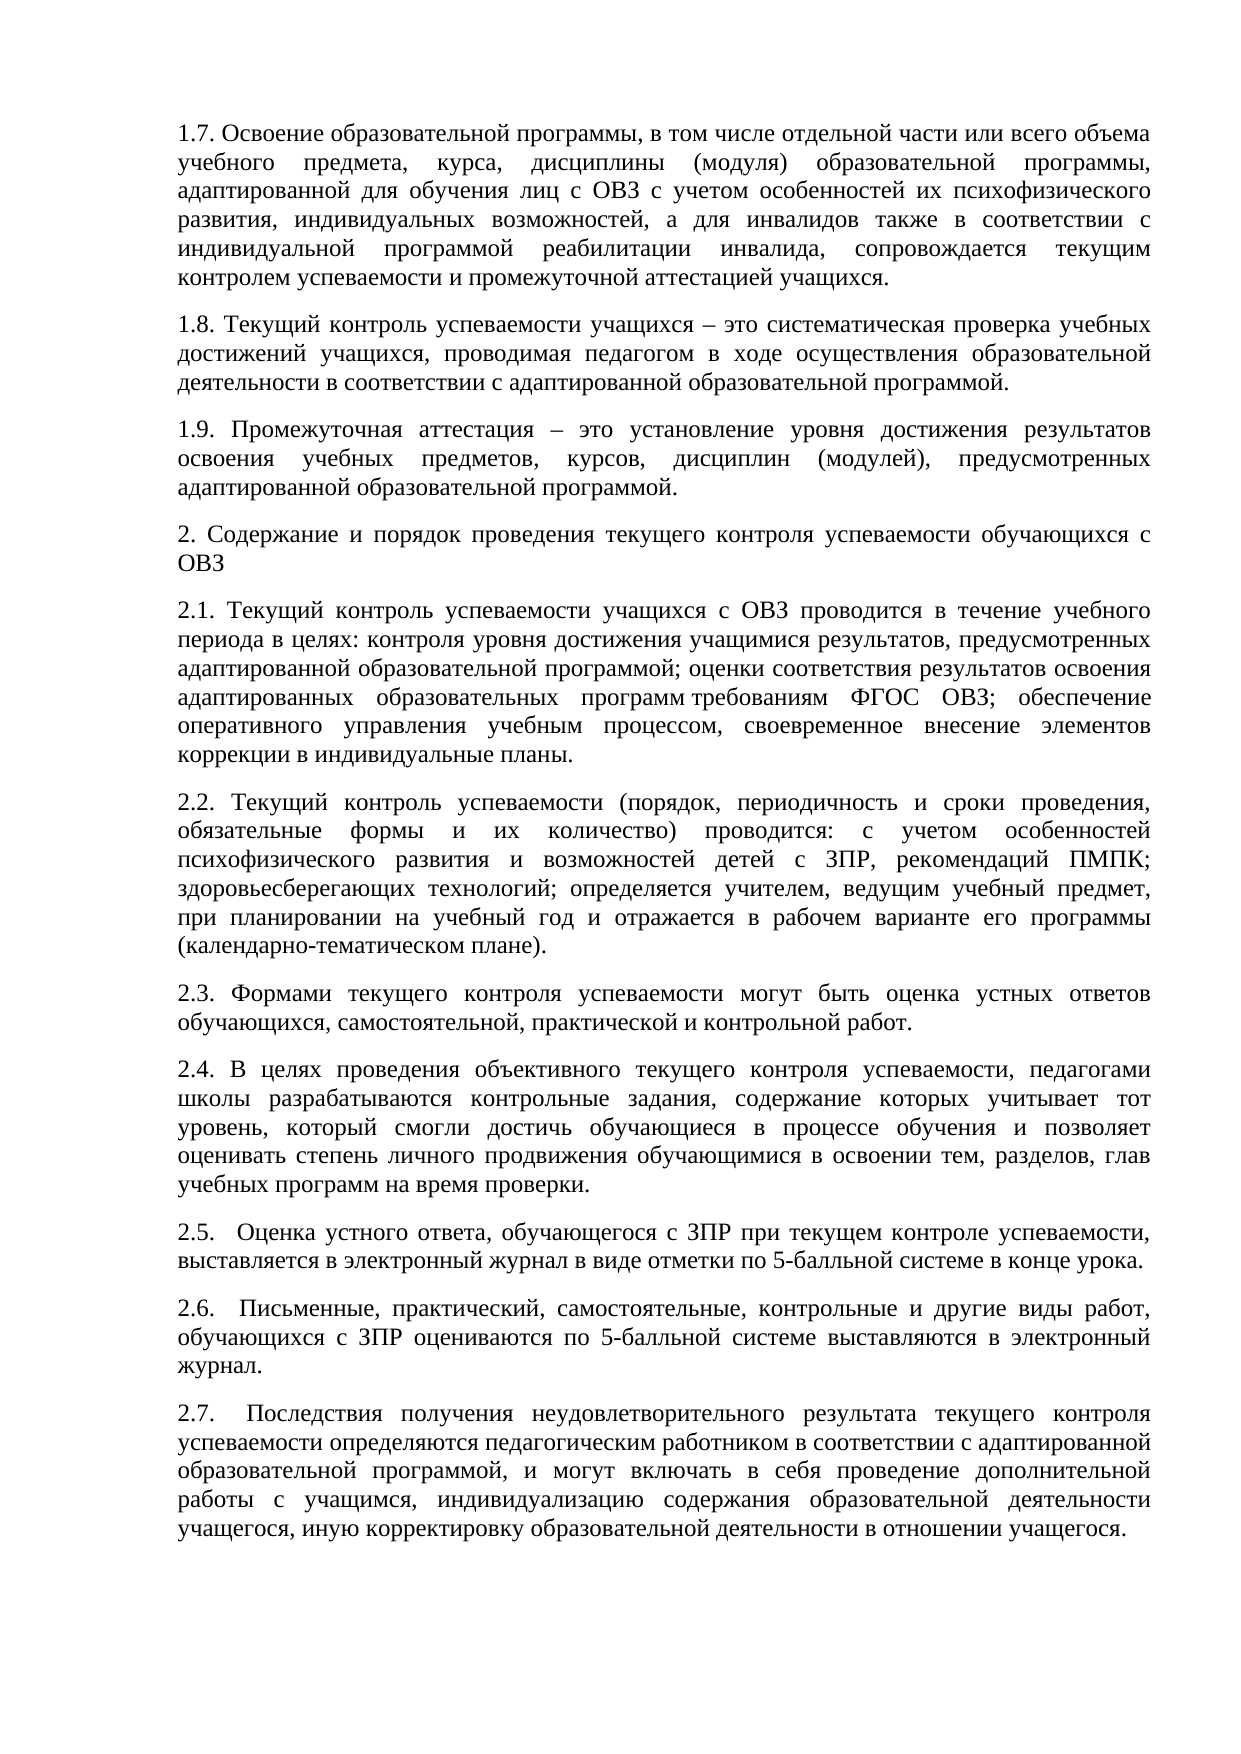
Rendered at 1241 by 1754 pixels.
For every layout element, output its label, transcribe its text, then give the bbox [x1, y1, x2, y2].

text 2.7. Последствия получения неудовлетворительного результата текущего контроля успеваемости определяются педагогическим работником в соответствии с адаптированной образовательной программой, и могут включать в себя проведение дополнительной работы с учащимся, индивидуализацию содержания образовательной деятельности учащегося, иную корректировку образовательной деятельности в отношении учащегося. [177, 1398, 1152, 1542]
text 1.8. Текущий контроль успеваемости учащихся – это систематическая проверка учебных достижений учащихся, проводимая педагогом в ходе осуществления образовательной деятельности в соответствии с адаптированной образовательной программой. [177, 309, 1152, 396]
text 2.2. Текущий контроль успеваемости (порядок, периодичность и сроки проведения, обязательные формы и их количество) проводится: с учетом особенностей психофизического развития и возможностей детей с ЗПР, рекомендаций ПМПК; здоровьесберегающих технологий; определяется учителем, ведущим учебный предмет, при планировании на учебный год и отражается в рабочем варианте его программы (календарно-тематическом плане). [177, 787, 1152, 959]
text 1.7. Освоение образовательной программы, в том числе отдельной части или всего объема учебного предмета, курса, дисциплины (модуля) образовательной программы, адаптированной для обучения лиц с ОВЗ с учетом особенностей их психофизического развития, индивидуальных возможностей, а для инвалидов также в соответствии с индивидуальной программой реабилитации инвалида, сопровождается текущим контролем успеваемости и промежуточной аттестацией учащихся. [177, 118, 1152, 291]
text 2.3. Формами текущего контроля успеваемости могут быть оценка устных ответов обучающихся, самостоятельной, практической и контрольной работ. [177, 978, 1152, 1036]
text 2.1. Текущий контроль успеваемости учащихся с ОВЗ проводится в течение учебного периода в целях: контроля уровня достижения учащимися результатов, предусмотренных адаптированной образовательной программой; оценки соответствия результатов освоения адаптированных образовательных программ требованиям ФГОС ОВЗ; обеспечение оперативного управления учебным процессом, своевременное внесение элементов коррекции в индивидуальные планы. [177, 596, 1152, 768]
text 2.5. Оценка устного ответа, обучающегося с ЗПР при текущем контроле успеваемости, выставляется в электронный журнал в виде отметки по 5-балльной системе в конце урока. [177, 1217, 1152, 1274]
text 2.4. В целях проведения объективного текущего контроля успеваемости, педагогами школы разрабатываются контрольные задания, содержание которых учитывает тот уровень, который смогли достичь обучающиеся в процессе обучения и позволяет оценивать степень личного продвижения обучающимися в освоении тем, разделов, глав учебных программ на время проверки. [177, 1054, 1152, 1198]
text 2.6. Письменные, практический, самостоятельные, контрольные и другие виды работ, обучающихся с ЗПР оцениваются по 5-балльной системе выставляются в электронный журнал. [177, 1293, 1152, 1379]
text 1.9. Промежуточная аттестация – это установление уровня достижения результатов освоения учебных предметов, курсов, дисциплин (модулей), предусмотренных адаптированной образовательной программой. [177, 414, 1152, 501]
text 2. Содержание и порядок проведения текущего контроля успеваемости обучающихся с ОВЗ [177, 519, 1152, 577]
